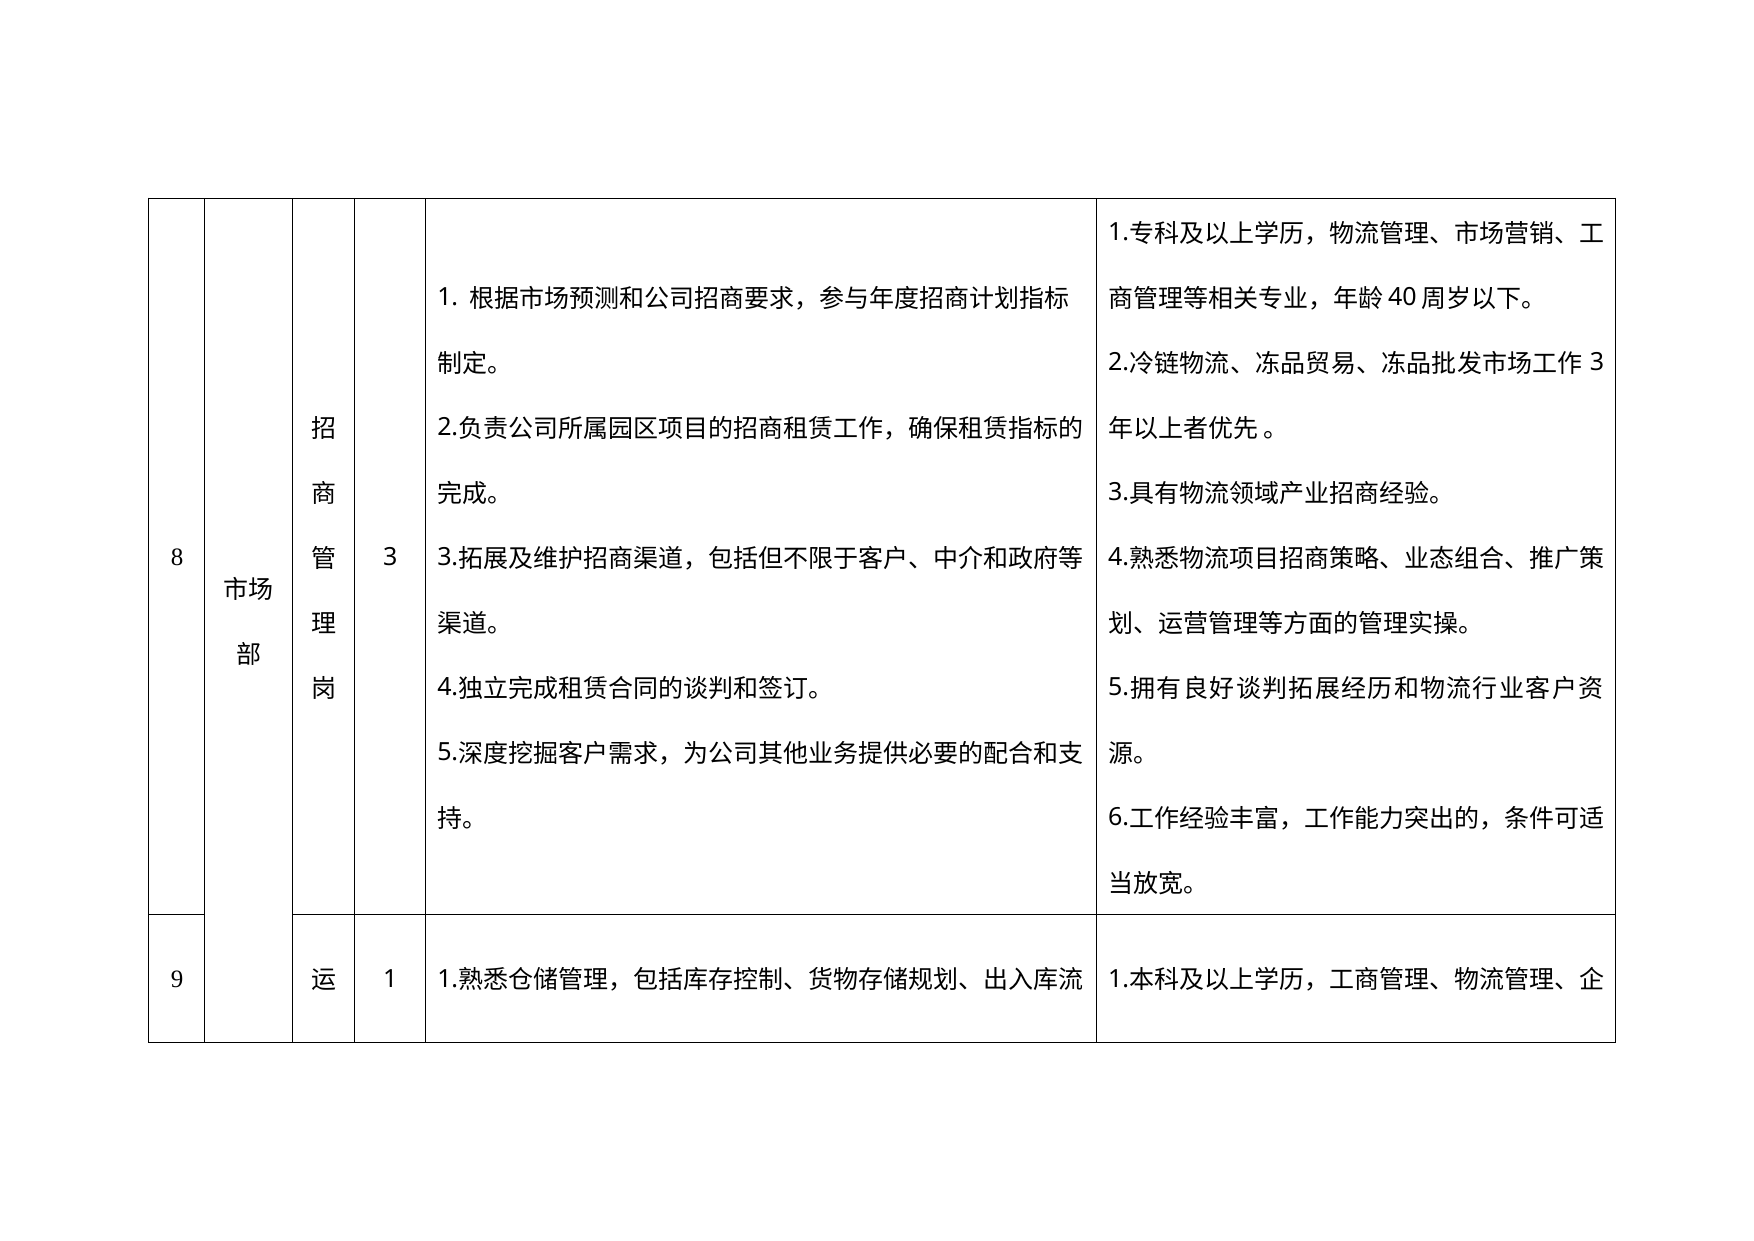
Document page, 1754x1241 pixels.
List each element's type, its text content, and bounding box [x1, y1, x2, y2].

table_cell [426, 915, 1096, 1042]
table_cell 招商管理岗 [293, 199, 354, 914]
table_cell 9 [149, 915, 204, 1042]
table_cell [1097, 915, 1615, 1042]
table_cell 市场部 [205, 199, 292, 1042]
table_cell 3 [355, 199, 425, 914]
table_cell 1.专科及以上学历，物流管理、市场营销、工商管理等相关专业，年龄40周岁以下。 2.冷链物流、冻品贸易、冻品批发市场工作3年以上者优先 。 3.具有物流领域产业招商经验。 4.熟悉物流项目招商策略、业态组合、推广策划、运营管理等方面的管理实操。 5.拥有良好谈判拓展经历和物流行业客户资源。 6.工作经验丰富，工作能力突出的，条件可适当放宽。 [1097, 199, 1615, 914]
table_cell 运营管理岗 [293, 915, 354, 1042]
table_cell 8 [149, 199, 204, 914]
table_cell 根据市场预测和公司招商要求，参与年度招商计划指标制定。 2.负责公司所属园区项目的招商租赁工作，确保租赁指标的完成。 3.拓展及维护招商渠道，包括但不限于客户、中介和政府等渠道。 4.独立完成租赁合同的谈判和签订。 5.深度挖掘客户需求，为公司其他业务提供必要的配合和支持。 [426, 199, 1096, 914]
table_cell 1 [355, 915, 425, 1042]
